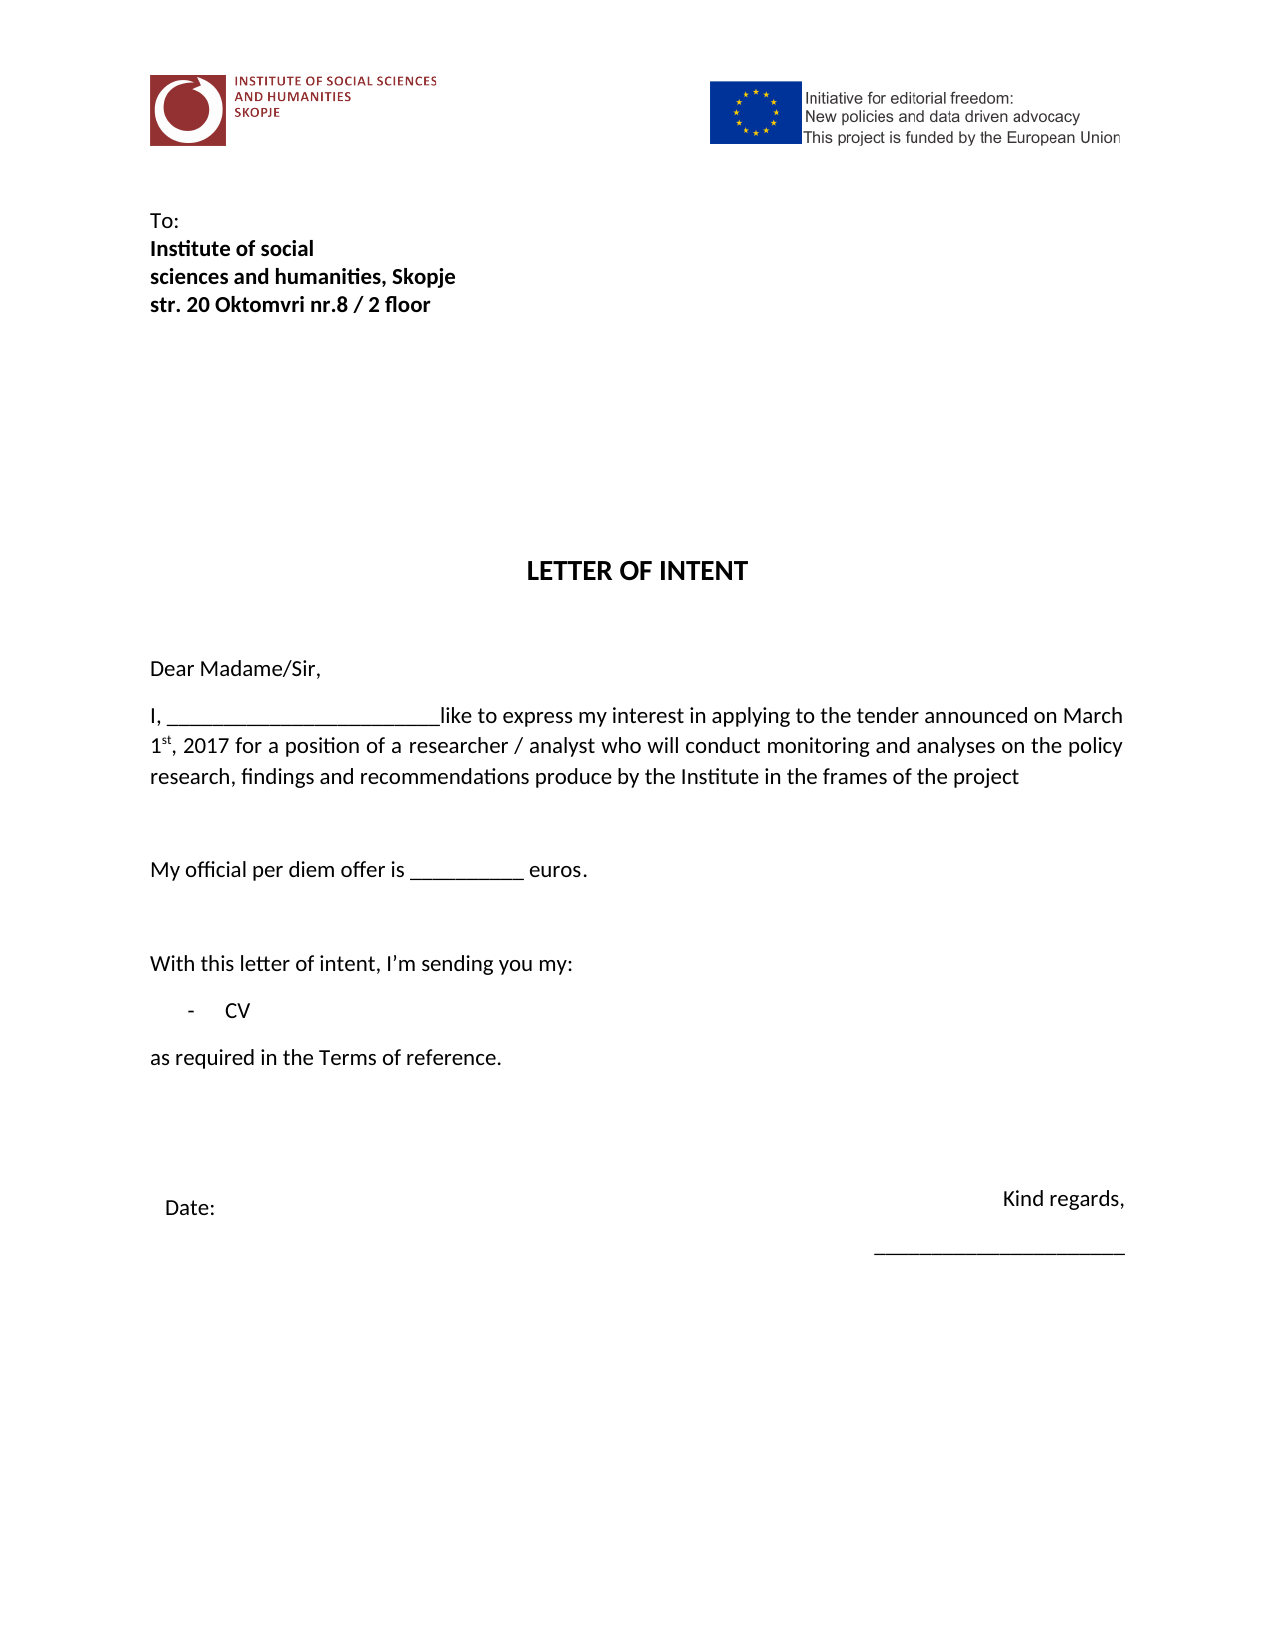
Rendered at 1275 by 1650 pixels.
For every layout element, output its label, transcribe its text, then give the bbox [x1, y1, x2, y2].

text LETTER OF INTENT [150, 552, 1125, 588]
text I, ________________________like to express my interest in applying to the tender announced on March 1st, 2017 for a position of a researcher / analyst who will conduct monitoring and analyses on the policy research, findings and recommendations produce by the Institute in the frames of the project [150, 701, 1125, 790]
text as required in the Terms of reference. [150, 1043, 1125, 1071]
picture [710, 81, 1120, 146]
text ______________________ [150, 1231, 1125, 1258]
picture [150, 75, 437, 146]
text str. 20 Oktomvri nr.8 / 2 floor [150, 290, 1125, 318]
text My official per diem offer is __________ euros. [150, 856, 1125, 883]
list CV [187, 996, 1125, 1024]
text Kind regards, [150, 1184, 1125, 1212]
text With this letter of intent, I’m sending you my: [150, 949, 1125, 977]
text Institute of social [150, 234, 1125, 262]
text Dear Madame/Sir, [150, 654, 1125, 682]
text To: [150, 206, 1125, 234]
text sciences and humanities, Skopje [150, 262, 1125, 290]
